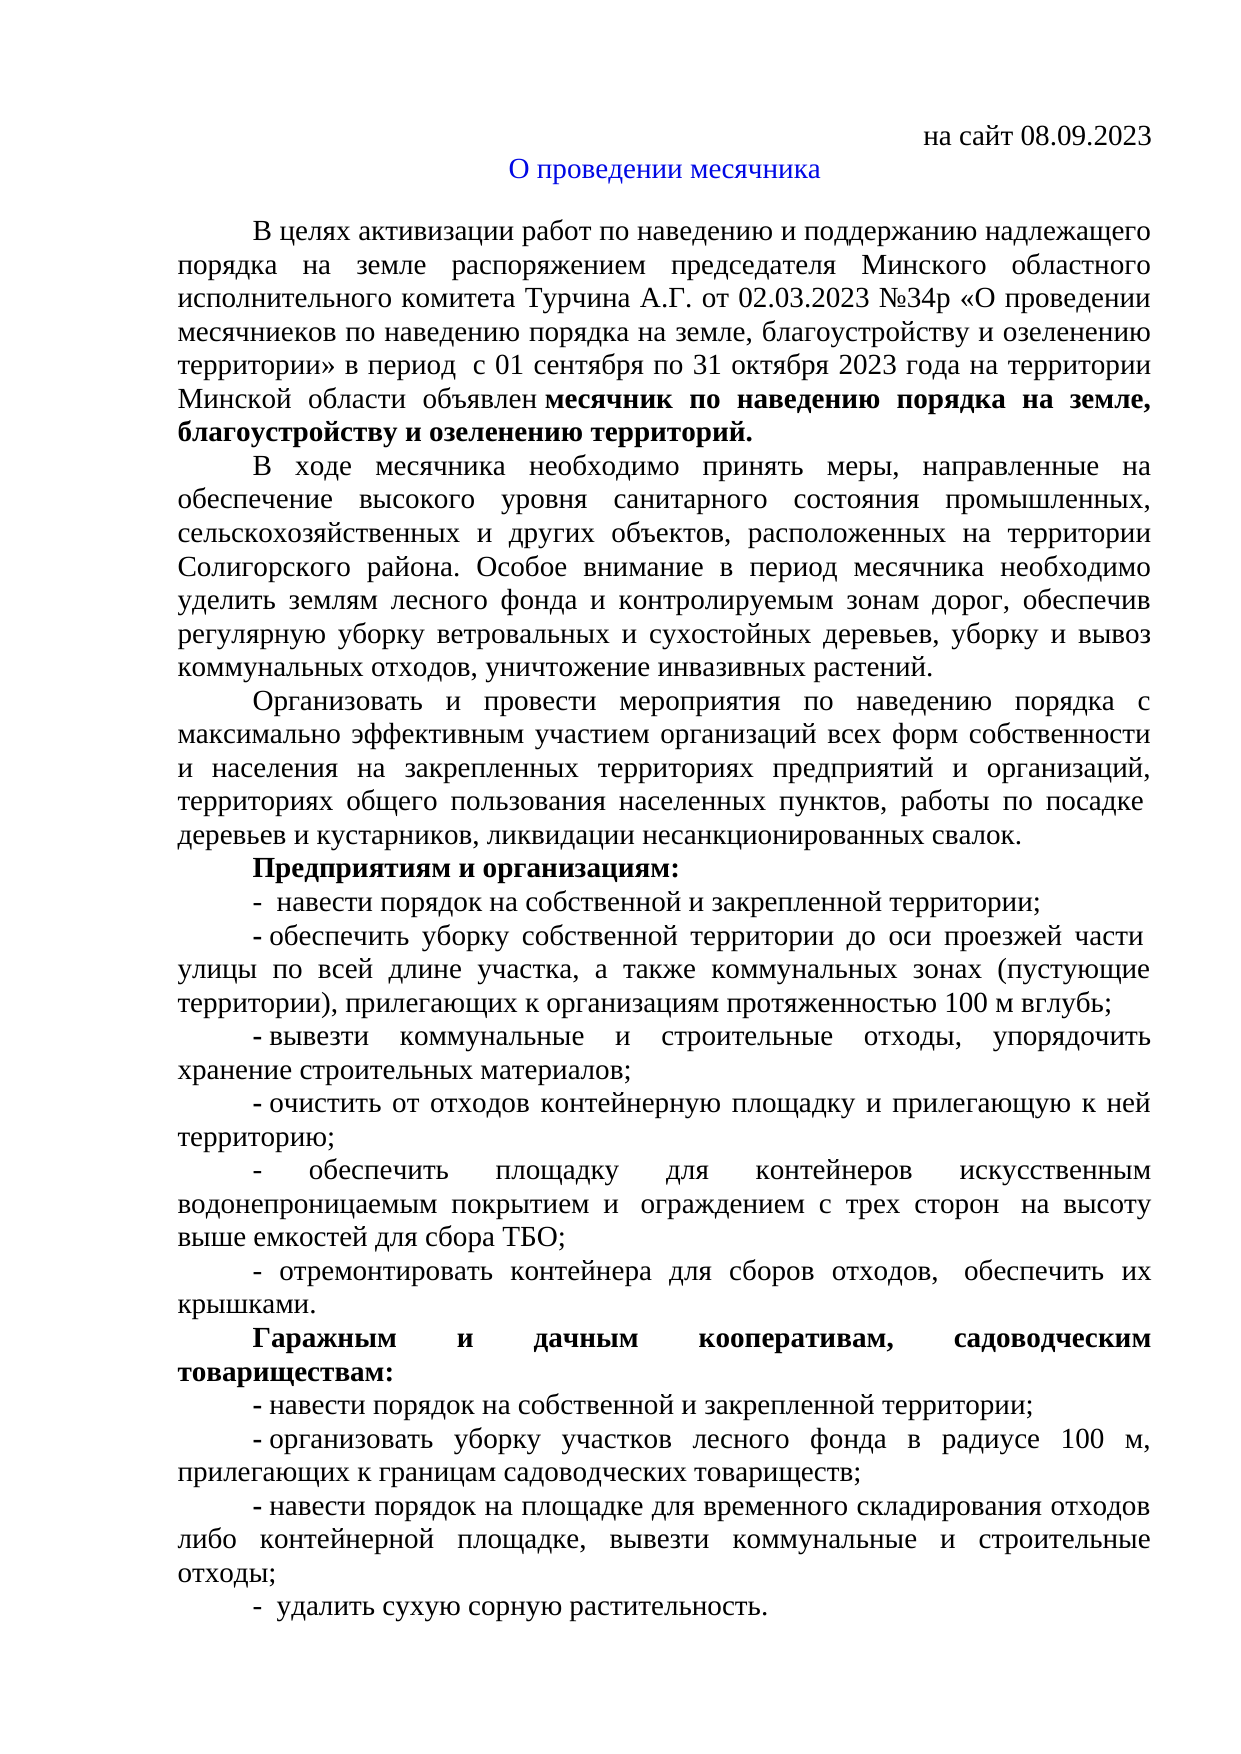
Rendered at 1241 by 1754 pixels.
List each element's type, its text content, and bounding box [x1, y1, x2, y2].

text - навести порядок на собственной и закрепленной территории; [177, 884, 1152, 918]
text - очистить от отходов контейнерную площадку и прилегающую к ней территорию; [177, 1085, 1152, 1152]
text О проведении месячника [177, 152, 1152, 185]
text В ходе месячника необходимо принять меры, направленные на обеспечение высокого уровня санитарного состояния промышленных, сельскохозяйственных и других объектов, расположенных на территории Солигорского района. Особое внимание в период месячника необходимо уделить землям лесного фонда и контролируемым зонам дорог, обеспечив регулярную уборку ветровальных и сухостойных деревьев, уборку и вывоз коммунальных отходов, уничтожение инвазивных растений. [177, 448, 1152, 683]
text Гаражным и дачным кооперативам, садоводческим товариществам: [177, 1320, 1152, 1387]
text - обеспечить площадку для контейнеров искусственным водонепроницаемым покрытием и ограждением с трех сторон на высоту выше емкостей для сбора ТБО; [177, 1152, 1152, 1253]
text В целях активизации работ по наведению и поддержанию надлежащего порядка на земле распоряжением председателя Минского областного исполнительного комитета Турчина А.Г. от 02.03.2023 №34р «О проведении месячниеков по наведению порядка на земле, благоустройству и озеленению территории» в период с 01 сентября по 31 октября 2023 года на территории Минской области объявлен месячник по наведению порядка на земле, благоустройству и озеленению территорий. [177, 213, 1152, 448]
text Организовать и провести мероприятия по наведению порядка с максимально эффективным участием организаций всех форм собственности и населения на закрепленных территориях предприятий и организаций, территориях общего пользования населенных пунктов, работы по посадке деревьев и кустарников, ликвидации несанкционированных свалок. [177, 683, 1152, 851]
text Предприятиям и организациям: [177, 851, 1152, 884]
text - навести порядок на собственной и закрепленной территории; [177, 1387, 1152, 1421]
text - вывезти коммунальные и строительные отходы, упорядочить хранение строительных материалов; [177, 1018, 1152, 1085]
text - обеспечить уборку собственной территории до оси проезжей части улицы по всей длине участка, а также коммунальных зонах (пустующие территории), прилегающих к организациям протяженностью 100 м вглубь; [177, 918, 1152, 1018]
text на сайт 08.09.2023 [177, 118, 1152, 152]
text - удалить сухую сорную растительность. [177, 1588, 1152, 1622]
text - отремонтировать контейнера для сборов отходов, обеспечить их крышками. [177, 1253, 1152, 1320]
text - навести порядок на площадке для временного складирования отходов либо контейнерной площадке, вывезти коммунальные и строительные отходы; [177, 1488, 1152, 1588]
text - организовать уборку участков лесного фонда в радиусе 100 м, прилегающих к границам садоводческих товариществ; [177, 1421, 1152, 1488]
